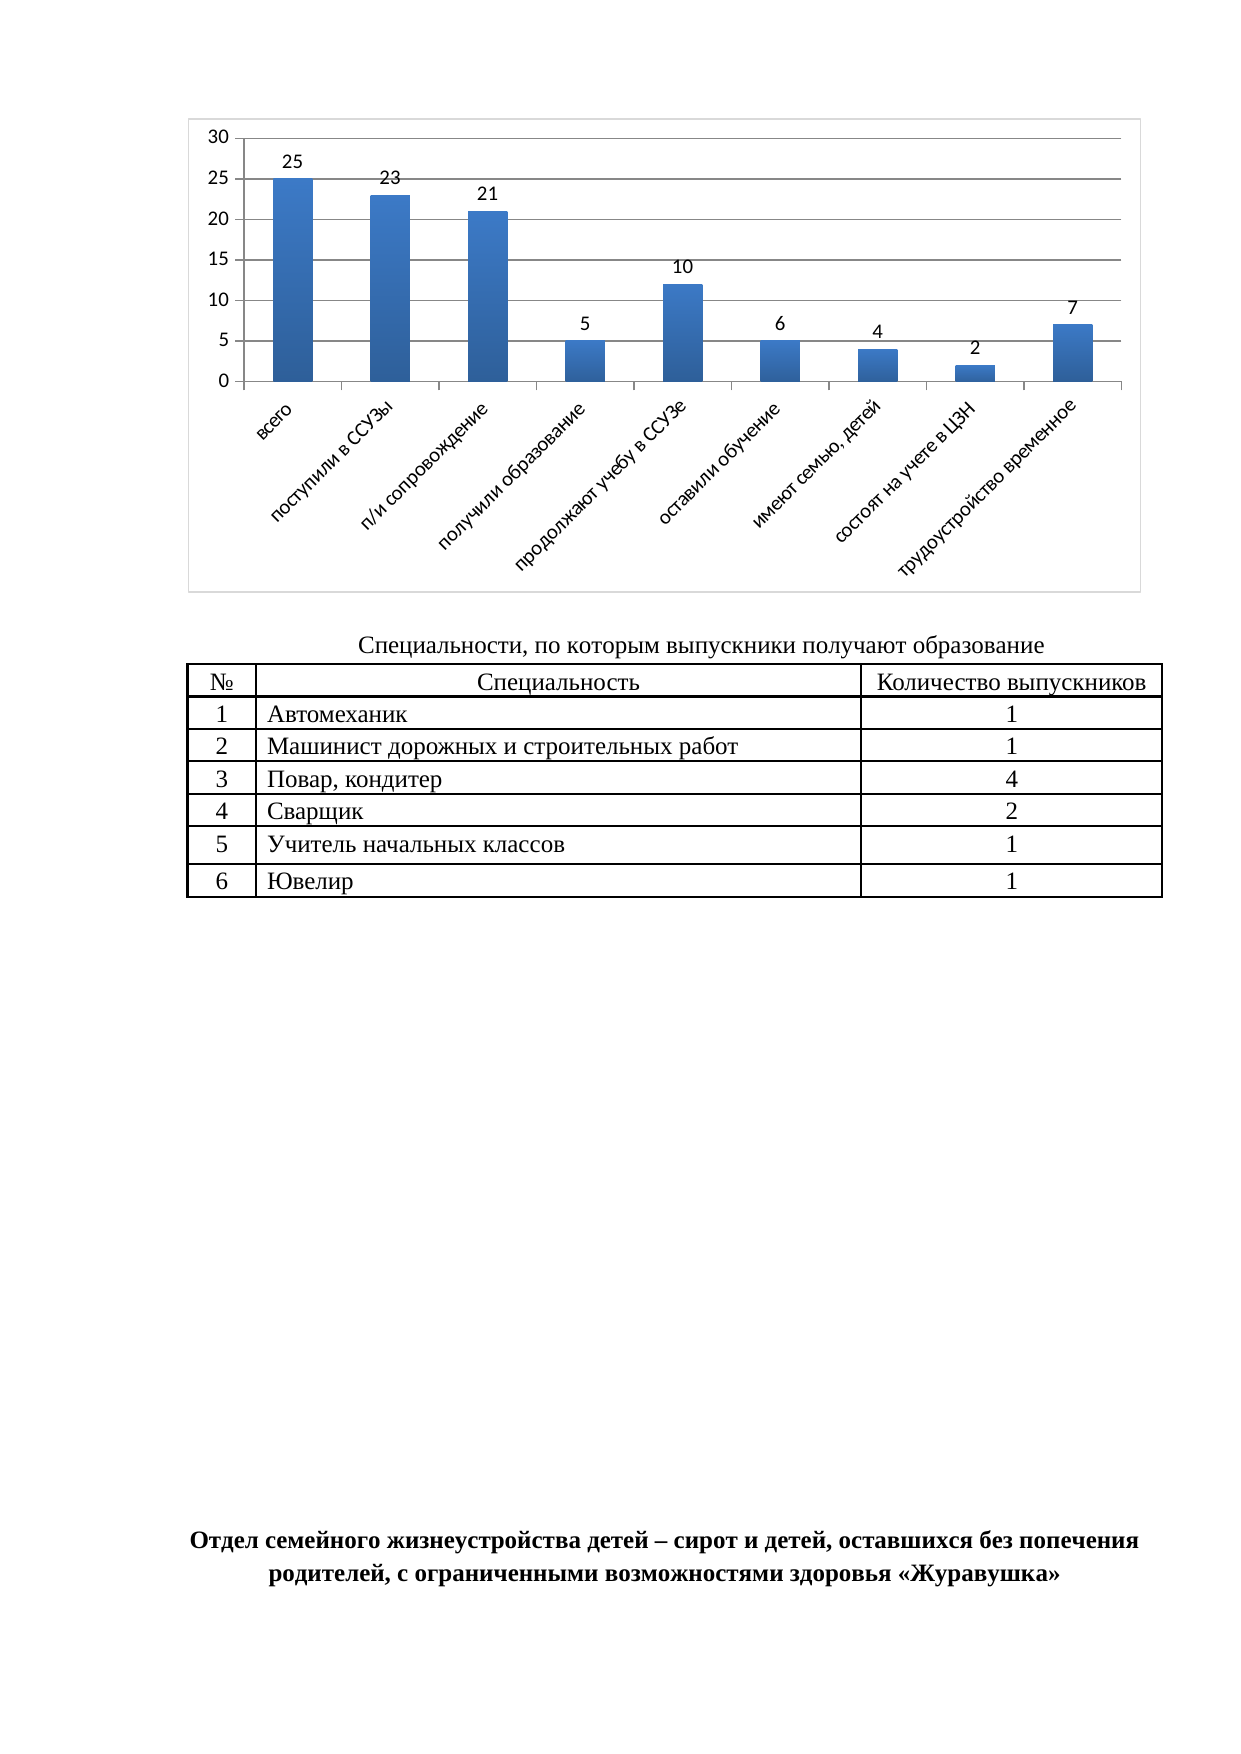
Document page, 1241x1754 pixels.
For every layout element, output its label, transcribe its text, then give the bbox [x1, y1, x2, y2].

text Специальности, по которым выпускники получают образование [177, 630, 1152, 659]
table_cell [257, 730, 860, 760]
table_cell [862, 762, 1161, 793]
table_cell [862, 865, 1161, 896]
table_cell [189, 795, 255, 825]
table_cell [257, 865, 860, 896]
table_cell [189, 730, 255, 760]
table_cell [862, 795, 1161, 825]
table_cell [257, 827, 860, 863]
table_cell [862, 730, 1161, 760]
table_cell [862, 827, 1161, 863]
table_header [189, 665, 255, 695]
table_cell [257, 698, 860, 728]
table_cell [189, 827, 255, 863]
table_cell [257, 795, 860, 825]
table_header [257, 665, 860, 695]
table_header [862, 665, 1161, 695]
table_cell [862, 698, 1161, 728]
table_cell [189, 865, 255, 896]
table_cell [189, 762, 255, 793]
text Отдел семейного жизнеустройства детей – сирот и детей, оставшихся без попечения родителей, с ограниченными возможностями здоровья «Журавушка» [177, 1525, 1152, 1587]
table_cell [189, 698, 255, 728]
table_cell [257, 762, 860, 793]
